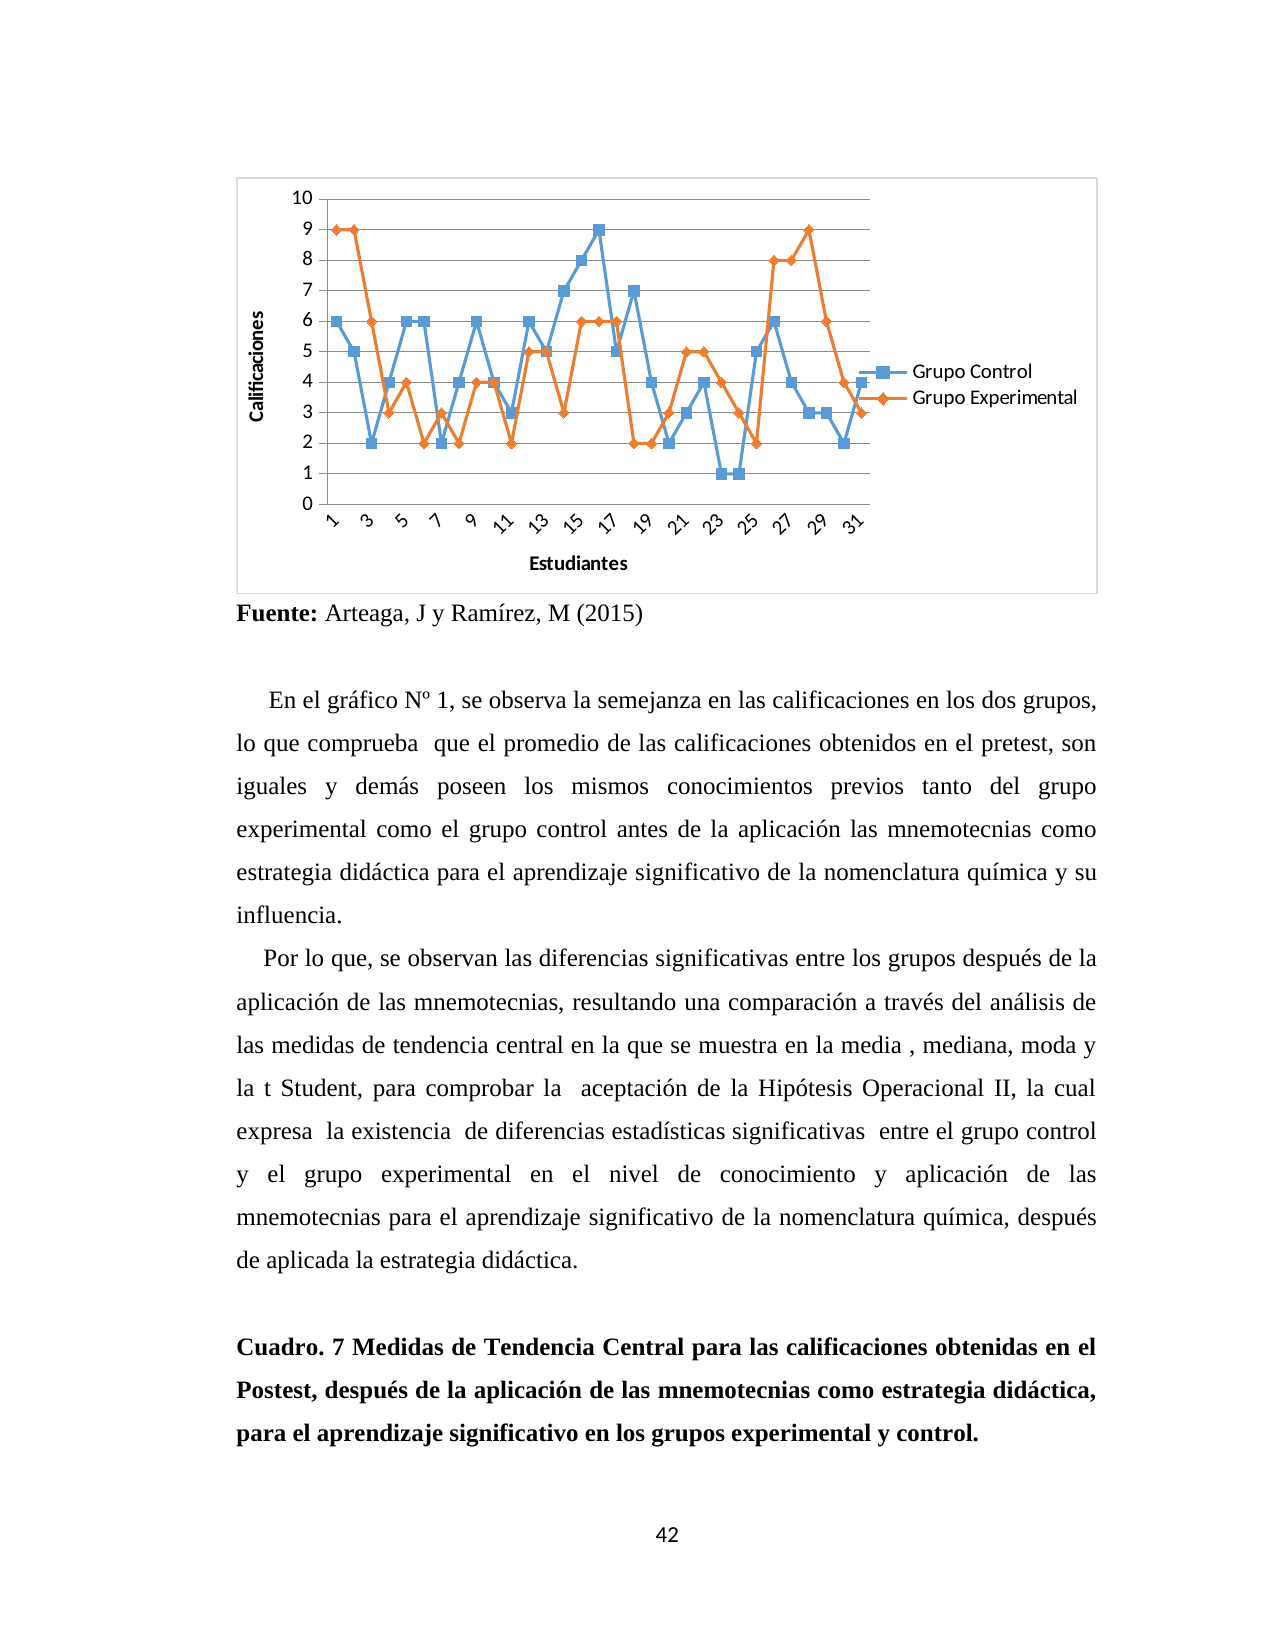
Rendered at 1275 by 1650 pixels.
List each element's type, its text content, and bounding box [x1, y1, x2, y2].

text Cuadro. 7 Medidas de Tendencia Central para las calificaciones obtenidas en el Postest, después de la aplicación de las mnemotecnias como estrategia didáctica, para el aprendizaje significativo en los grupos experimental y control. [236, 1332, 1098, 1447]
text Fuente: Arteaga, J y Ramírez, M (2015) [236, 598, 1098, 627]
text En el gráfico Nº 1, se observa la semejanza en las calificaciones en los dos grupos, lo que comprueba que el promedio de las calificaciones obtenidos en el pretest, son iguales y demás poseen los mismos conocimientos previos tanto del grupo experimental como el grupo control antes de la aplicación las mnemotecnias como estrategia didáctica para el aprendizaje significativo de la nomenclatura química y su influencia. [236, 685, 1098, 929]
text Por lo que, se observan las diferencias significativas entre los grupos después de la aplicación de las mnemotecnias, resultando una comparación a través del análisis de las medidas de tendencia central en la que se muestra en la media , mediana, moda y la t Student, para comprobar la aceptación de la Hipótesis Operacional II, la cual expresa la existencia de diferencias estadísticas significativas entre el grupo control y el grupo experimental en el nivel de conocimiento y aplicación de las mnemotecnias para el aprendizaje significativo de la nomenclatura química, después de aplicada la estrategia didáctica. [236, 943, 1098, 1274]
